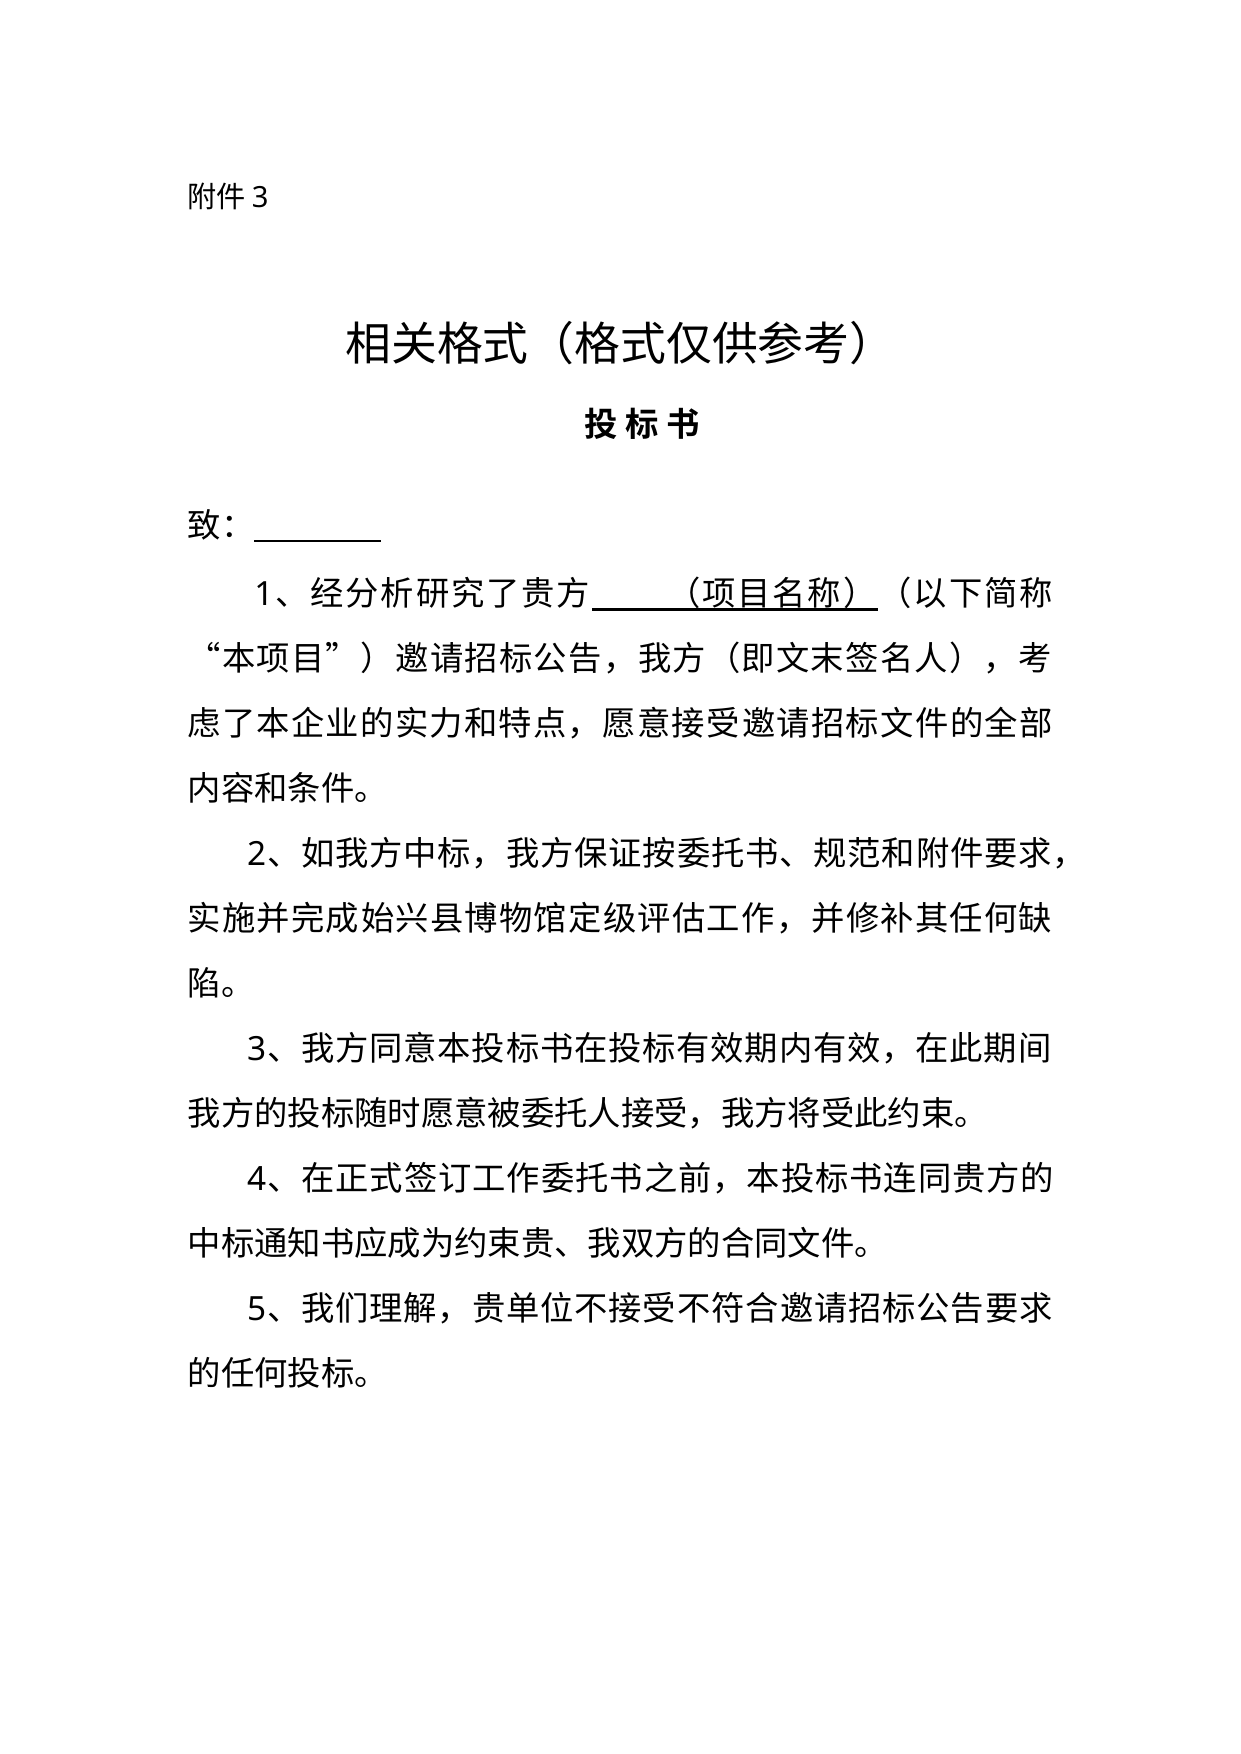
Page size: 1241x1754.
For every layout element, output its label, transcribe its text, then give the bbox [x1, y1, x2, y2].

text 投 标 书 [231, 389, 1053, 454]
text 附件3 [187, 162, 1053, 227]
text 相关格式（格式仅供参考） [187, 292, 1053, 389]
text 1、经分析研究了贵方 （项目名称）（以下简称“本项目”）邀请招标公告，我方（即文末签名人），考虑了本企业的实力和特点，愿意接受邀请招标文件的全部内容和条件。 [187, 559, 1053, 819]
text 5、我们理解，贵单位不接受不符合邀请招标公告要求的任何投标。 [187, 1274, 1053, 1404]
text 致： [187, 500, 1053, 546]
text 3、我方同意本投标书在投标有效期内有效，在此期间我方的投标随时愿意被委托人接受，我方将受此约束。 [187, 1014, 1053, 1144]
text 2、如我方中标，我方保证按委托书、规范和附件要求，实施并完成始兴县博物馆定级评估工作，并修补其任何缺陷。 [187, 819, 1053, 1014]
text 4、在正式签订工作委托书之前，本投标书连同贵方的中标通知书应成为约束贵、我双方的合同文件。 [187, 1144, 1054, 1274]
